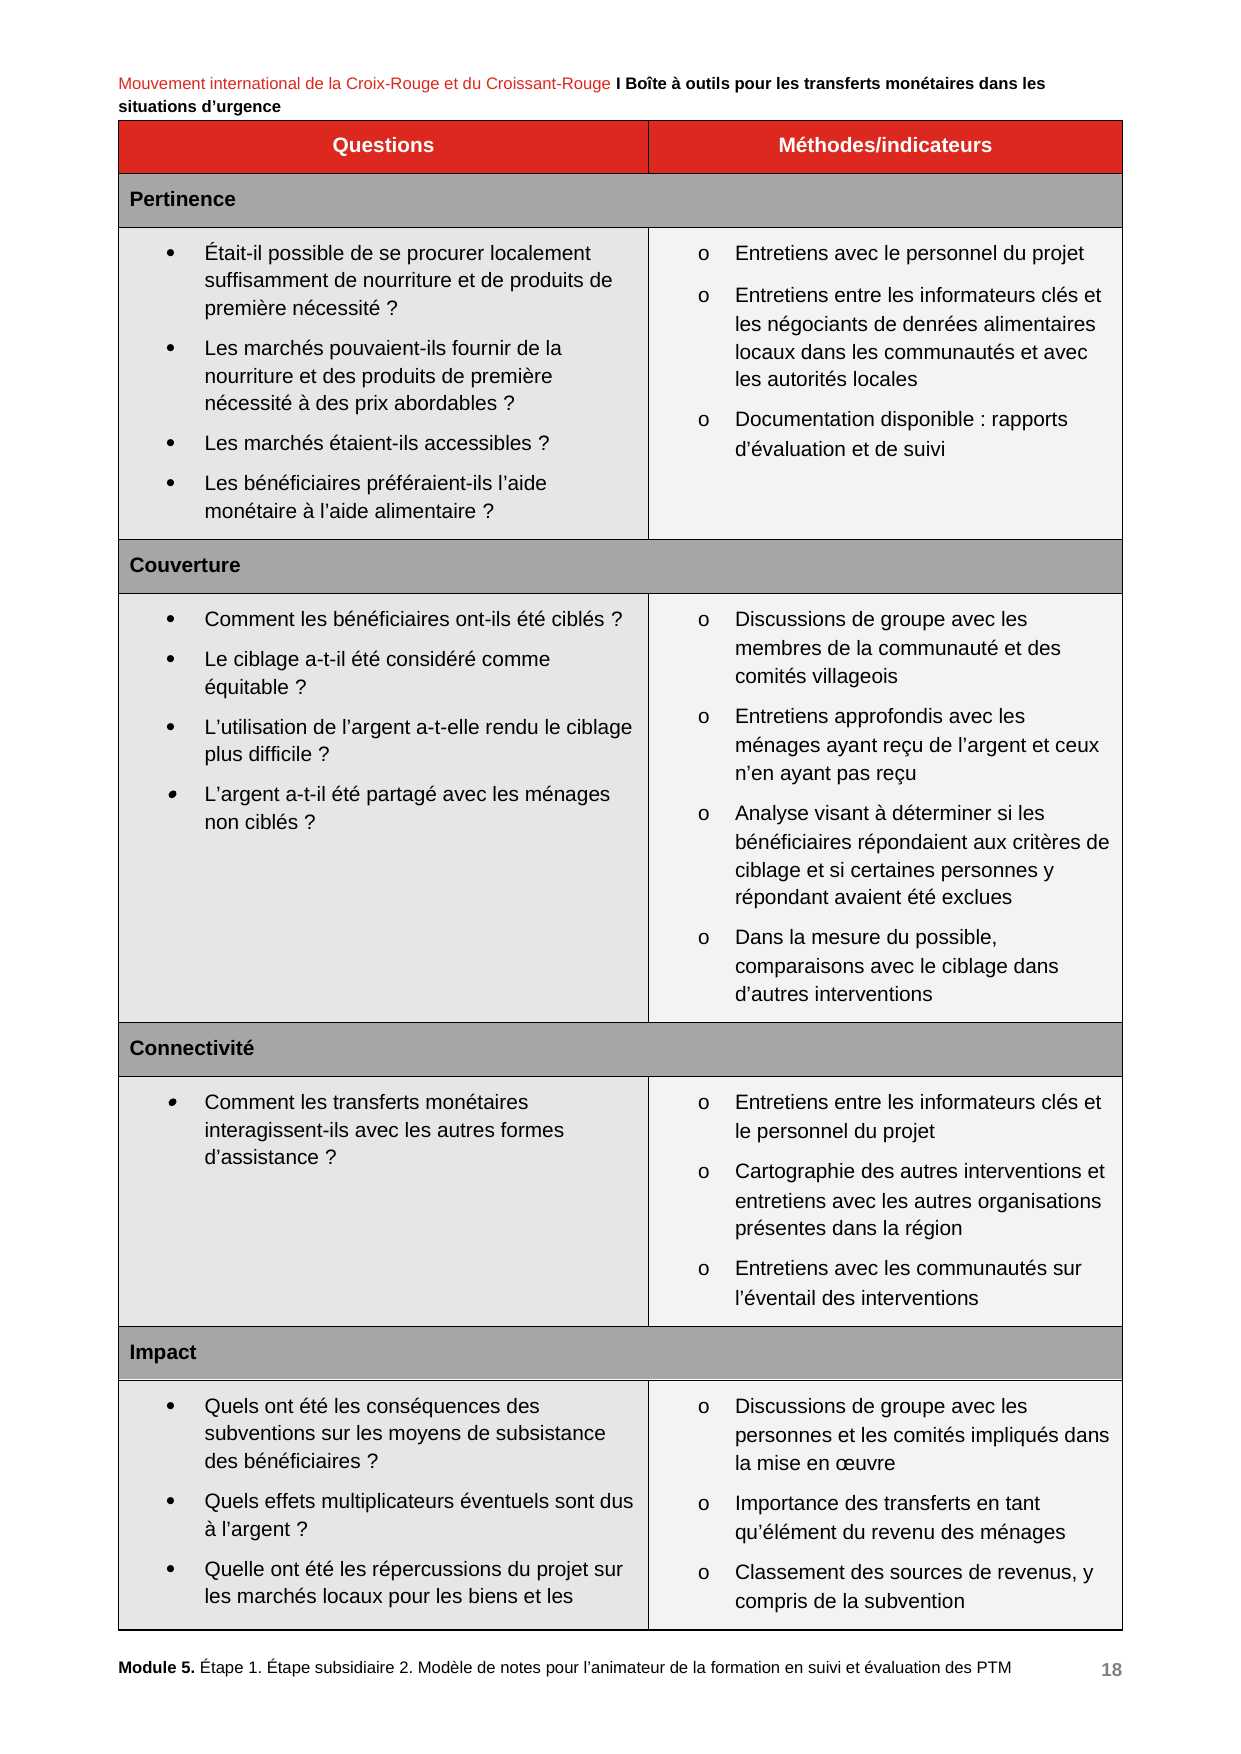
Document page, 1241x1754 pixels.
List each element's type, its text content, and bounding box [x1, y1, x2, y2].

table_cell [649, 1381, 1122, 1629]
table_cell Était-il possible de se procurer localement suffisamment de nourriture et de produits de première nécessité ? Les marchés pouvaient-ils fournir de la nourriture et des produits de première nécessité à des prix abordables ? Les marchés étaient-ils accessibles ? Les bénéficiaires préféraient-ils l’aide monétaire à l’aide alimentaire ? [119, 228, 648, 539]
table_cell Pertinence [119, 174, 1122, 227]
table_cell Entretiens entre les informateurs clés et le personnel du projet Cartographie des autres interventions et entretiens avec les autres organisations présentes dans la région Entretiens avec les communautés sur l’éventail des interventions [649, 1077, 1122, 1326]
table_cell Impact [119, 1327, 1122, 1379]
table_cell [119, 1381, 648, 1629]
table_header Méthodes/indicateurs [649, 121, 1122, 173]
table_cell Comment les bénéficiaires ont-ils été ciblés ? Le ciblage a-t-il été considéré comme équitable ? L’utilisation de l’argent a-t-elle rendu le ciblage plus difficile ? L’argent a-t-il été partagé avec les ménages non ciblés ? [119, 594, 648, 1022]
table_header Questions [119, 121, 648, 173]
table_cell Connectivité [119, 1023, 1122, 1076]
table_cell Comment les transferts monétaires interagissent-ils avec les autres formes d’assistance ? [119, 1077, 648, 1326]
table_cell Discussions de groupe avec les membres de la communauté et des comités villageois Entretiens approfondis avec les ménages ayant reçu de l’argent et ceux n’en ayant pas reçu Analyse visant à déterminer si les bénéficiaires répondaient aux critères de ciblage et si certaines personnes y répondant avaient été exclues Dans la mesure du possible, comparaisons avec le ciblage dans d’autres interventions [649, 594, 1122, 1022]
table_cell Entretiens avec le personnel du projet Entretiens entre les informateurs clés et les négociants de denrées alimentaires locaux dans les communautés et avec les autorités locales Documentation disponible : rapports d’évaluation et de suivi [649, 228, 1122, 539]
table_cell Couverture [119, 540, 1122, 593]
